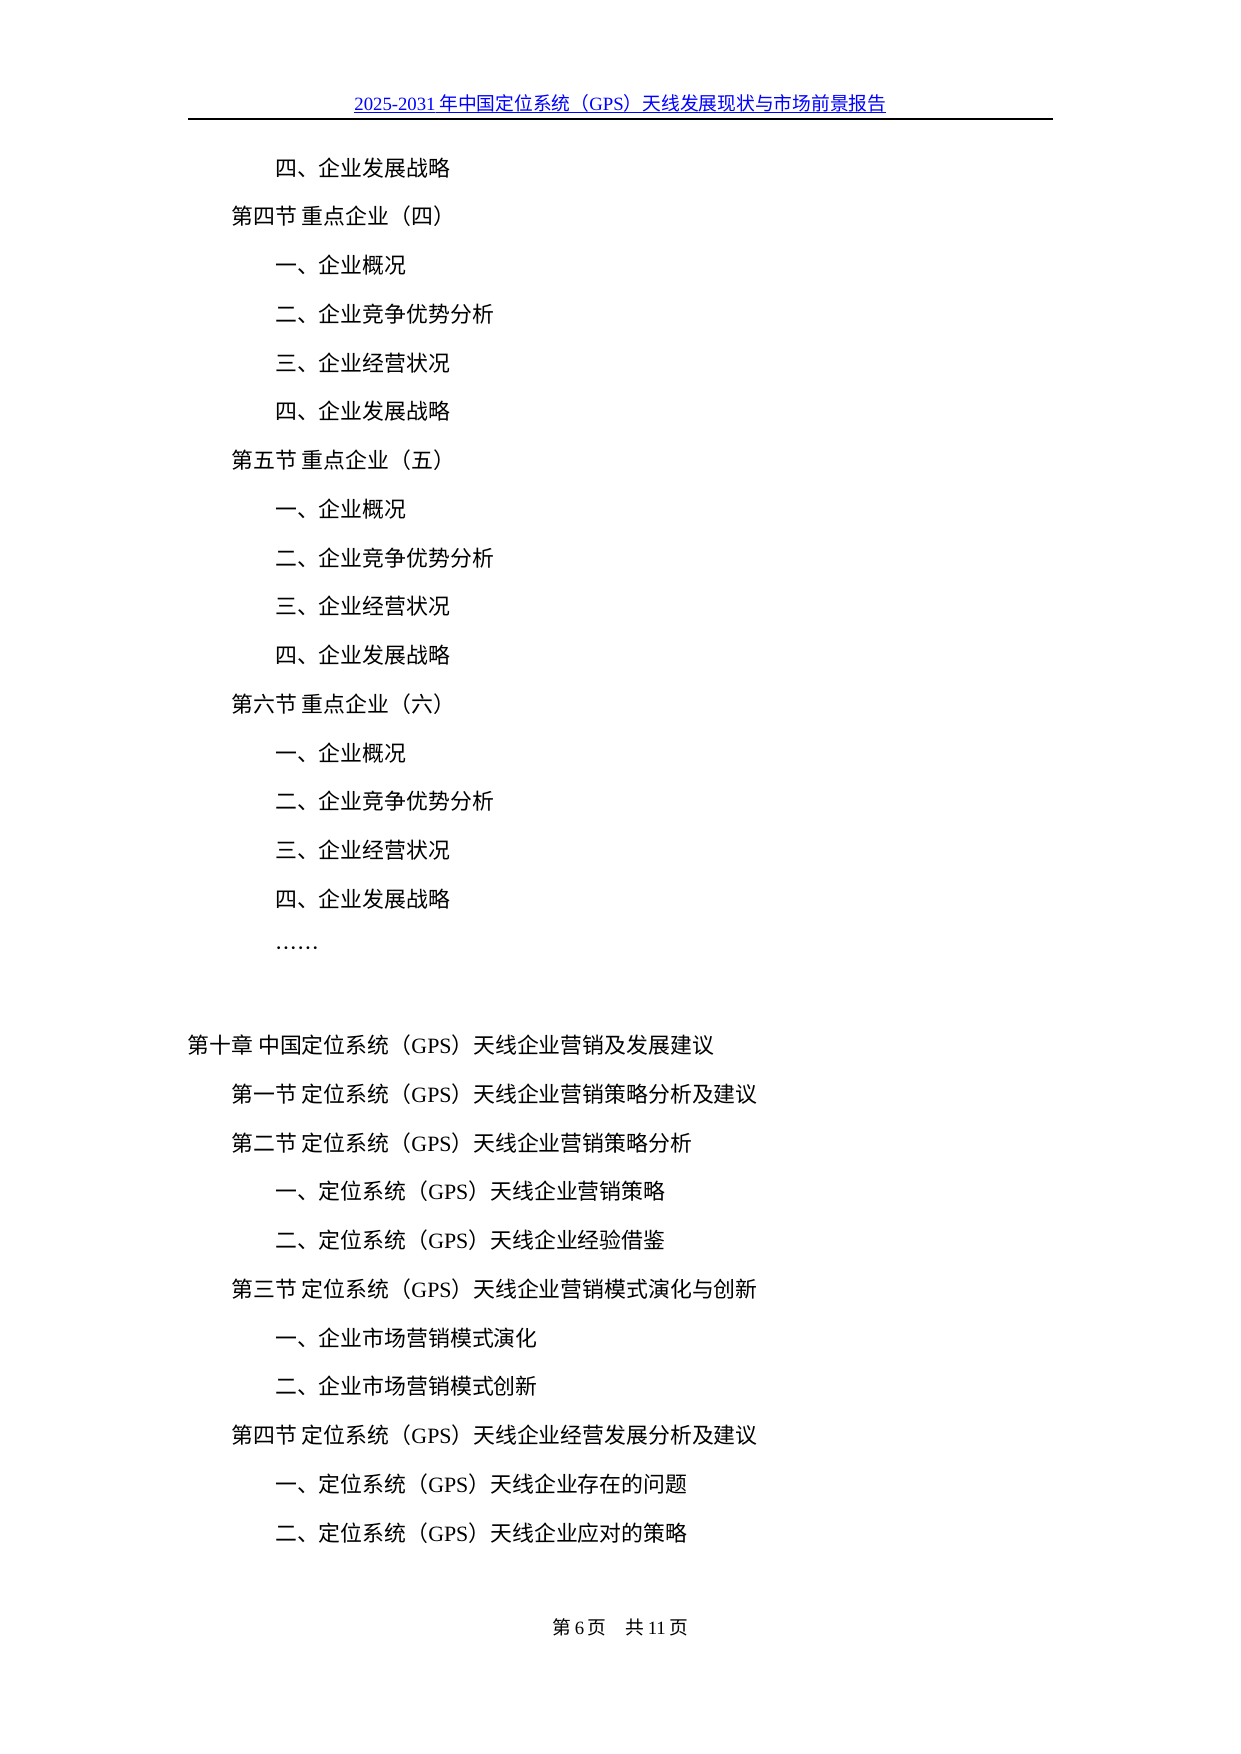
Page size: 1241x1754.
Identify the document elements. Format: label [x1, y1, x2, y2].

text [187, 150, 1053, 1548]
